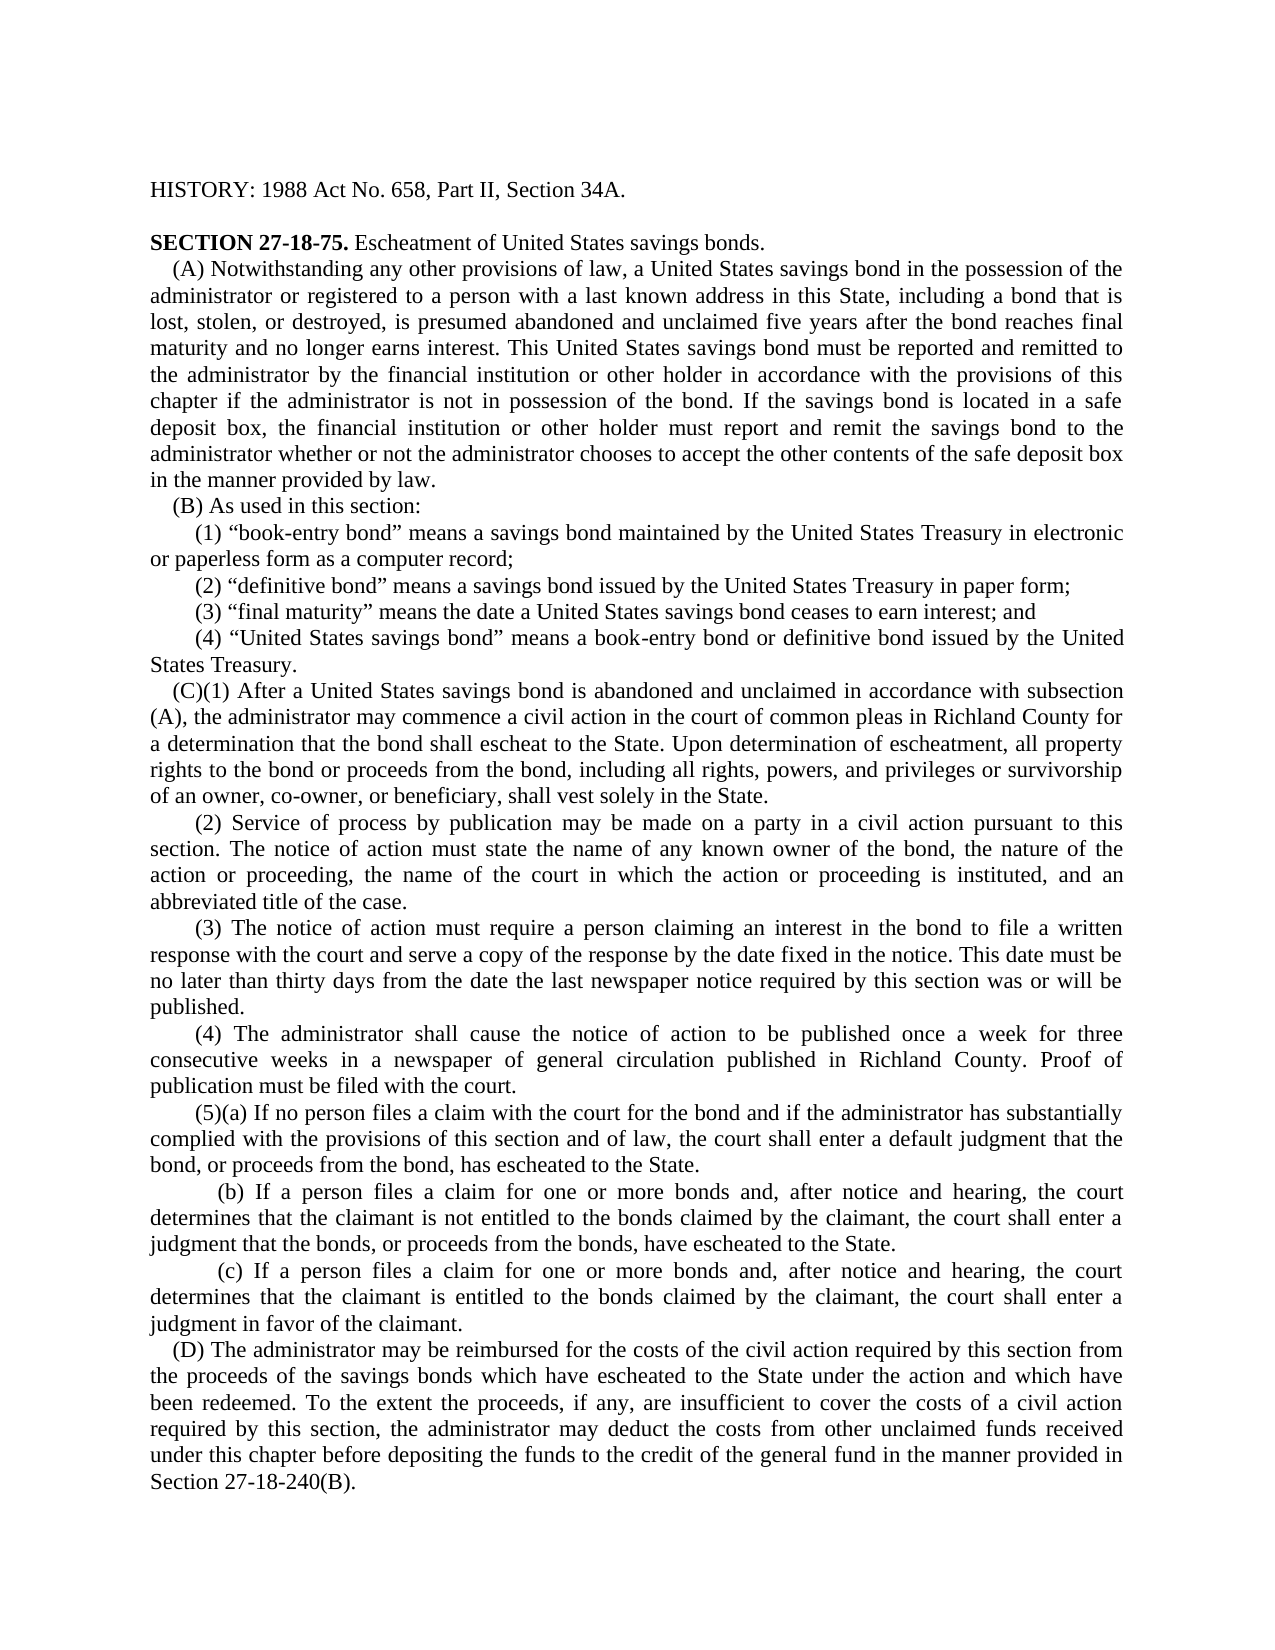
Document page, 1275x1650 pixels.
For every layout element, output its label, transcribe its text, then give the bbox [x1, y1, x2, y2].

text (c) If a person files a claim for one or more bonds and, after notice and hearing, the court determines that the claimant is entitled to the bonds claimed by the claimant, the court shall enter a judgment in favor of the claimant. [150, 1257, 1125, 1336]
text (5)(a) If no person files a claim with the court for the bond and if the administrator has substantially complied with the provisions of this section and of law, the court shall enter a default judgment that the bond, or proceeds from the bond, has escheated to the State. [150, 1099, 1125, 1178]
text (A) Notwithstanding any other provisions of law, a United States savings bond in the possession of the administrator or registered to a person with a last known address in this State, including a bond that is lost, stolen, or destroyed, is presumed abandoned and unclaimed five years after the bond reaches final maturity and no longer earns interest. This United States savings bond must be reported and remitted to the administrator by the financial institution or other holder in accordance with the provisions of this chapter if the administrator is not in possession of the bond. If the savings bond is located in a safe deposit box, the financial institution or other holder must report and remit the savings bond to the administrator whether or not the administrator chooses to accept the other contents of the safe deposit box in the manner provided by law. [150, 255, 1125, 493]
text HISTORY: 1988 Act No. 658, Part II, Section 34A. [150, 176, 1125, 203]
text (b) If a person files a claim for one or more bonds and, after notice and hearing, the court determines that the claimant is not entitled to the bonds claimed by the claimant, the court shall enter a judgment that the bonds, or proceeds from the bonds, have escheated to the State. [150, 1178, 1125, 1257]
text (2) Service of process by publication may be made on a party in a civil action pursuant to this section. The notice of action must state the name of any known owner of the bond, the nature of the action or proceeding, the name of the court in which the action or proceeding is instituted, and an abbreviated title of the case. [150, 809, 1125, 914]
text (2) “definitive bond” means a savings bond issued by the United States Treasury in paper form; [150, 572, 1125, 598]
text (1) “book-entry bond” means a savings bond maintained by the United States Treasury in electronic or paperless form as a computer record; [150, 519, 1125, 572]
text (4) “United States savings bond” means a book-entry bond or definitive bond issued by the United States Treasury. [150, 624, 1125, 677]
text (3) “final maturity” means the date a United States savings bond ceases to earn interest; and [150, 598, 1125, 624]
text (B) As used in this section: [150, 493, 1125, 519]
text (C)(1) After a United States savings bond is abandoned and unclaimed in accordance with subsection (A), the administrator may commence a civil action in the court of common pleas in Richland County for a determination that the bond shall escheat to the State. Upon determination of escheatment, all property rights to the bond or proceeds from the bond, including all rights, powers, and privileges or survivorship of an owner, co-owner, or beneficiary, shall vest solely in the State. [150, 677, 1125, 809]
text (3) The notice of action must require a person claiming an interest in the bond to file a written response with the court and serve a copy of the response by the date fixed in the notice. This date must be no later than thirty days from the date the last newspaper notice required by this section was or will be published. [150, 914, 1125, 1020]
text SECTION 27-18-75. Escheatment of United States savings bonds. [150, 229, 1125, 255]
text (4) The administrator shall cause the notice of action to be published once a week for three consecutive weeks in a newspaper of general circulation published in Richland County. Proof of publication must be filed with the court. [150, 1020, 1125, 1099]
text (D) The administrator may be reimbursed for the costs of the civil action required by this section from the proceeds of the savings bonds which have escheated to the State under the action and which have been redeemed. To the extent the proceeds, if any, are insufficient to cover the costs of a civil action required by this section, the administrator may deduct the costs from other unclaimed funds received under this chapter before depositing the funds to the credit of the general fund in the manner provided in Section 27-18-240(B). [150, 1336, 1125, 1494]
